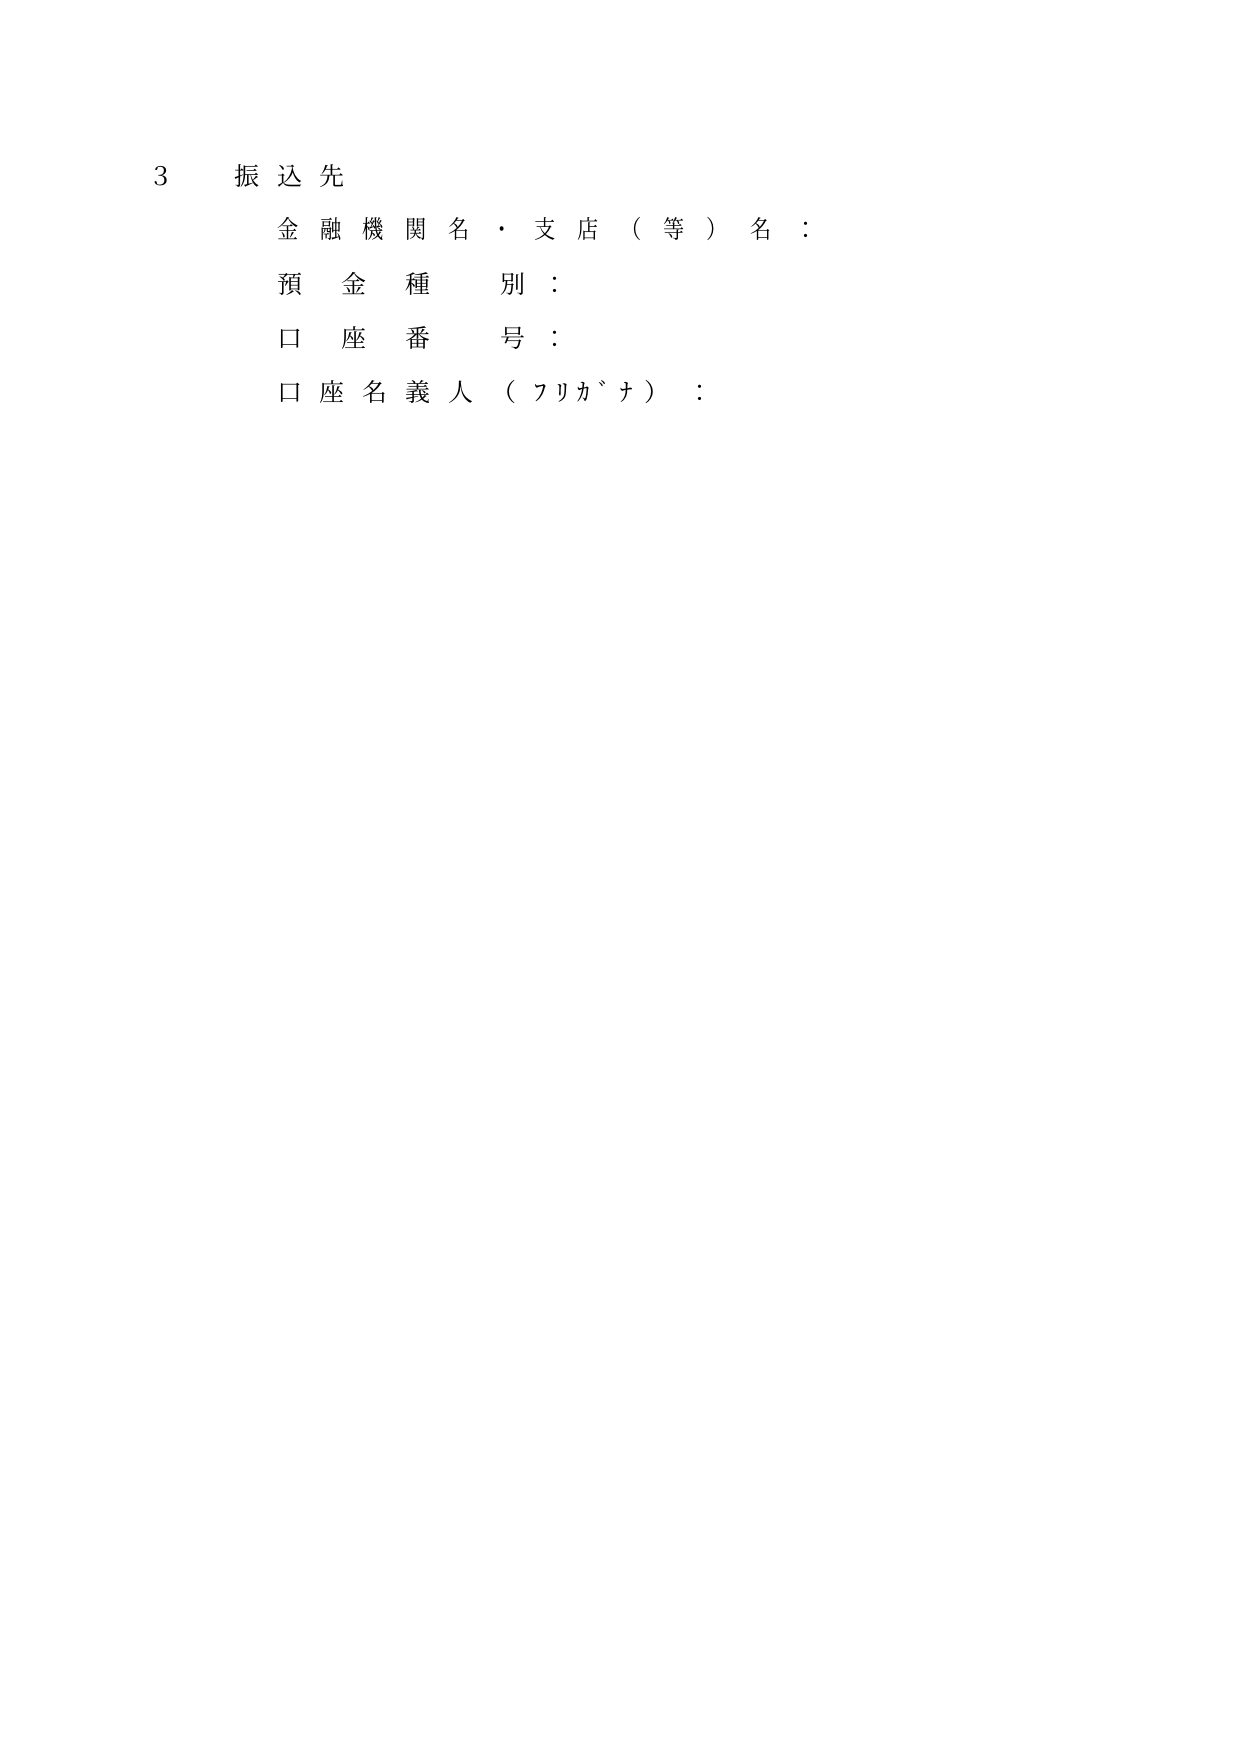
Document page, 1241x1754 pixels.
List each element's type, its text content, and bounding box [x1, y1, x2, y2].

text 口座番号： [148, 318, 1092, 354]
text 口座名義人（ﾌﾘｶﾞﾅ）： [148, 372, 1092, 408]
text 金融機関名・支店（等）名： [148, 210, 1092, 246]
text ３ 振込先 [148, 156, 1092, 192]
text 預金種別： [148, 264, 1092, 300]
